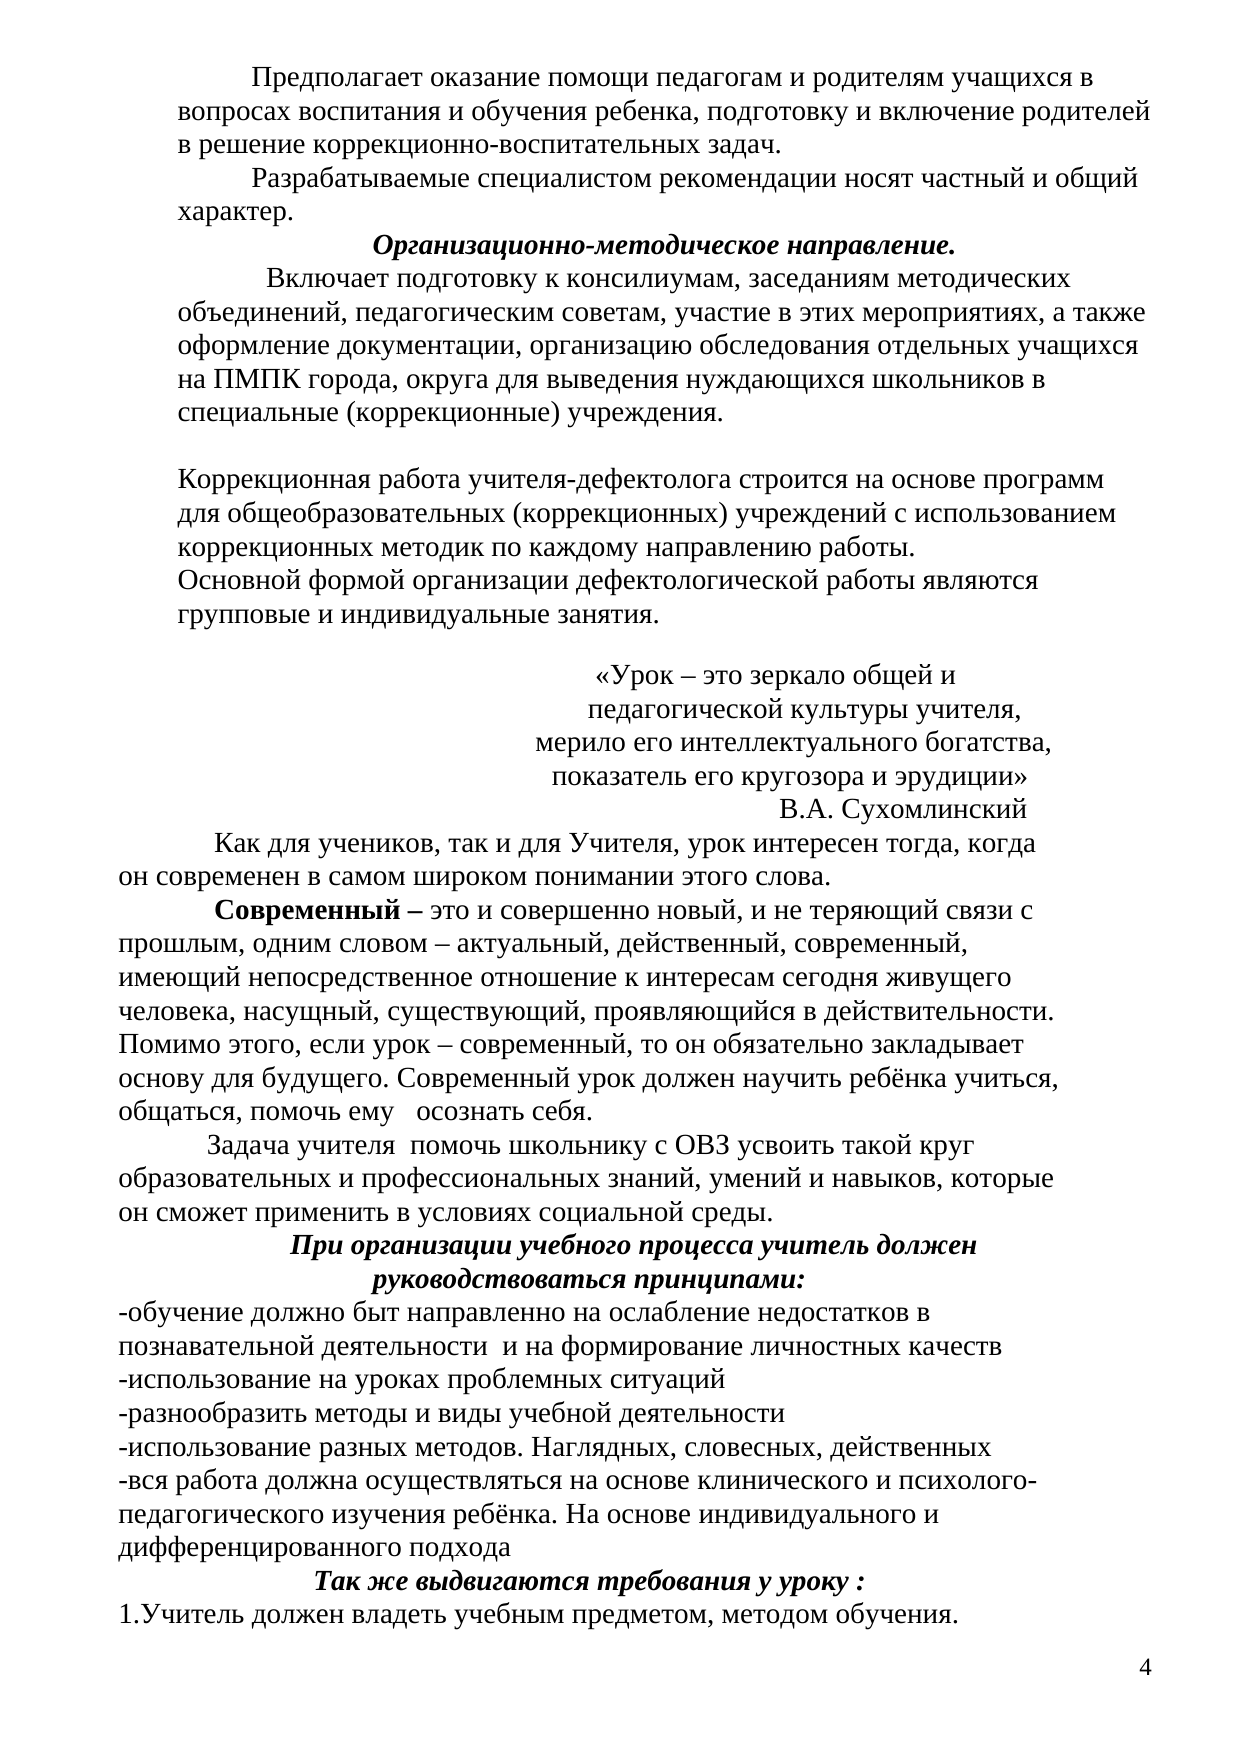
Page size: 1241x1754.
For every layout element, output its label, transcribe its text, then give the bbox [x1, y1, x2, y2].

text Включает подготовку к консилиумам, заседаниям методических объединений, педагогическим советам, участие в этих мероприятиях, а также оформление документации, организацию обследования отдельных учащихся на ПМПК города, округа для выведения нуждающихся школьников в специальные (коррекционные) учреждения. [177, 260, 1152, 428]
text Предполагает оказание помощи педагогам и родителям учащихся в вопросах воспитания и обучения ребенка, подготовку и включение родителей в решение коррекционно-воспитательных задач. [177, 59, 1152, 160]
text Разрабатываемые специалистом рекомендации носят частный и общий характер. [177, 160, 1152, 227]
text Основной формой организации дефектологической работы являются групповые и индивидуальные занятия. [177, 562, 1152, 629]
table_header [118, 629, 1092, 1630]
text Коррекционная работа учителя-дефектолога строится на основе программ для общеобразовательных (коррекционных) учреждений с использованием коррекционных методик по каждому направлению работы. [177, 462, 1152, 562]
text Организационно-методическое направление. [177, 227, 1152, 260]
